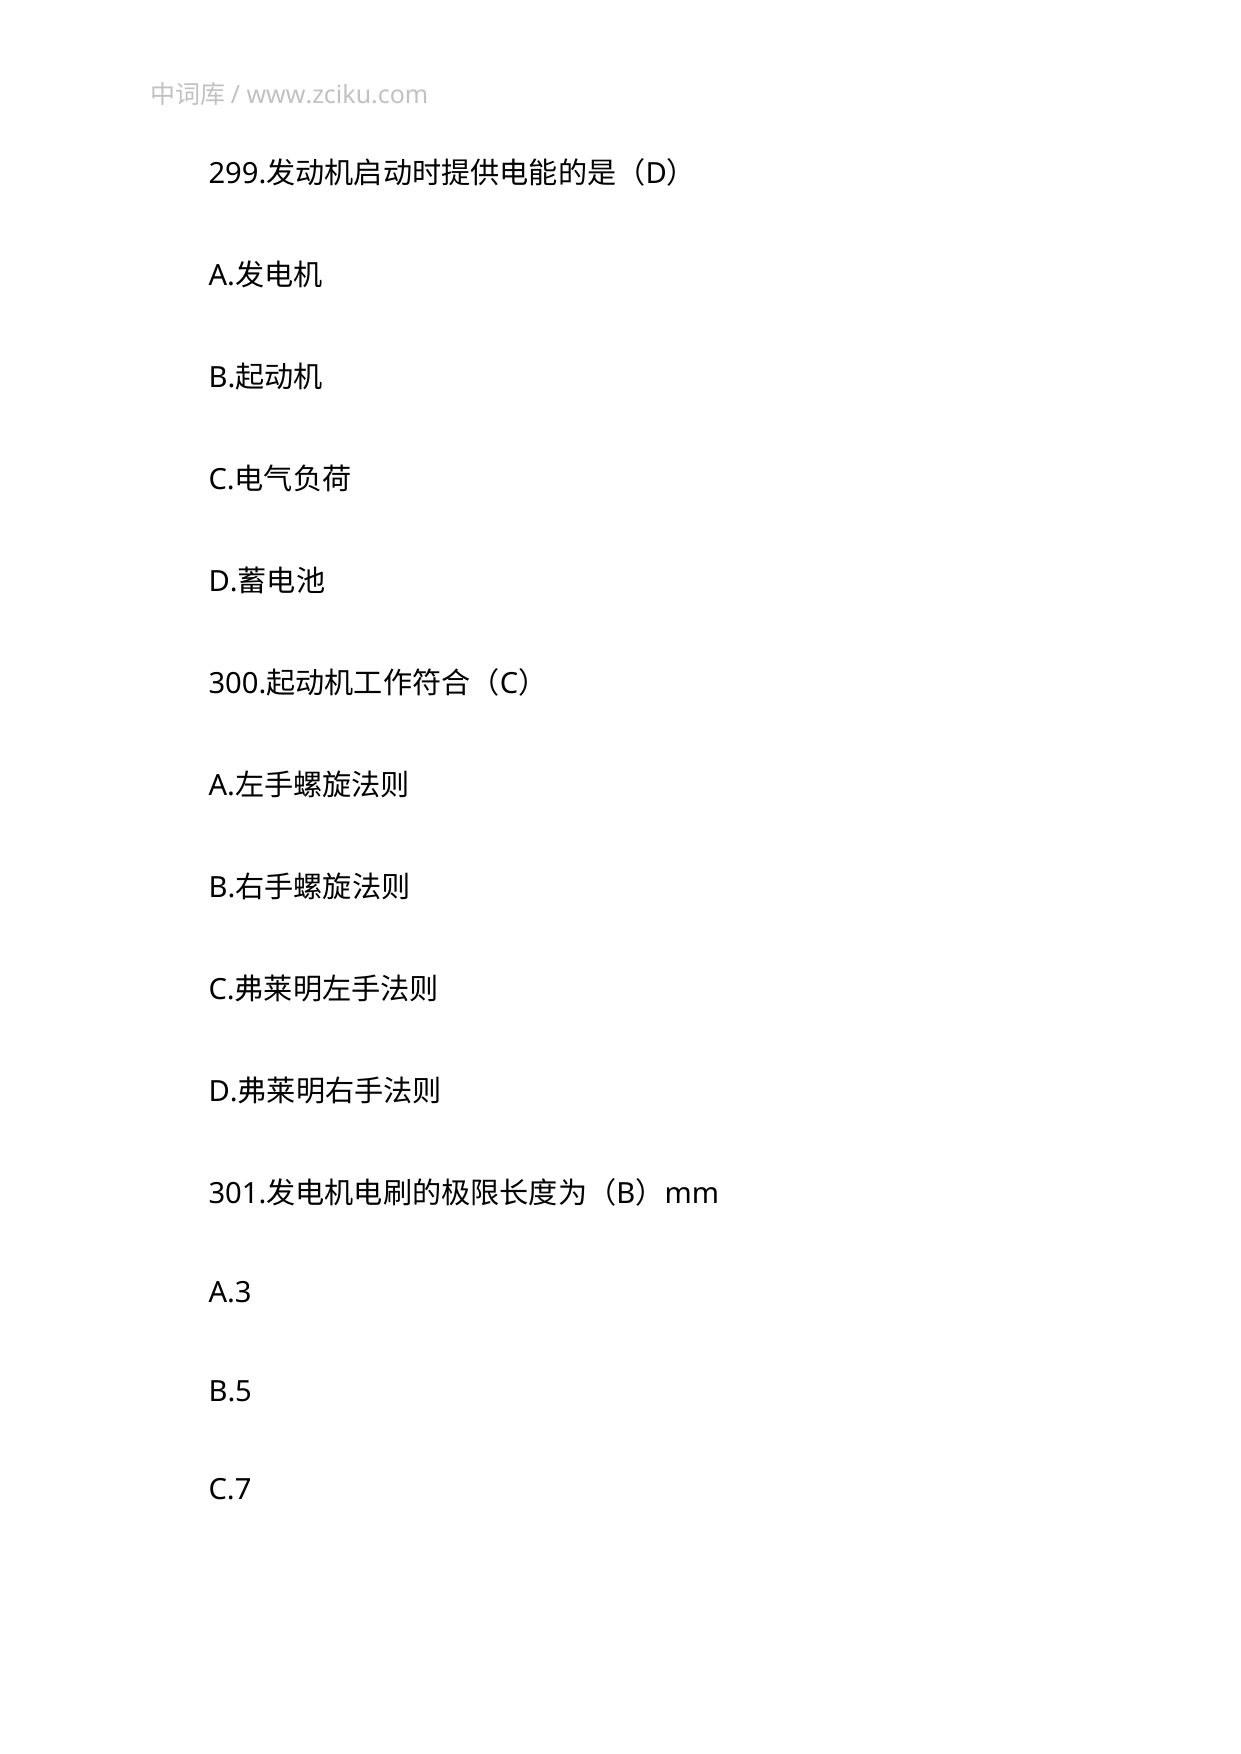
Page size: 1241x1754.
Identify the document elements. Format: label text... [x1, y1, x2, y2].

text 299.发动机启动时提供电能的是（D） [150, 150, 1090, 192]
text B.5 [150, 1370, 1090, 1410]
text A.发电机 [150, 252, 1090, 294]
text B.右手螺旋法则 [150, 864, 1090, 906]
text 300.起动机工作符合（C） [150, 660, 1090, 702]
text C.7 [150, 1469, 1090, 1508]
text D.弗莱明右手法则 [150, 1068, 1090, 1110]
text C.电气负荷 [150, 456, 1090, 498]
text A.3 [150, 1272, 1090, 1311]
text 301.发电机电刷的极限长度为（B）mm [150, 1170, 1090, 1212]
text C.弗莱明左手法则 [150, 966, 1090, 1008]
text A.左手螺旋法则 [150, 762, 1090, 804]
text D.蓄电池 [150, 558, 1090, 600]
text B.起动机 [150, 354, 1090, 396]
